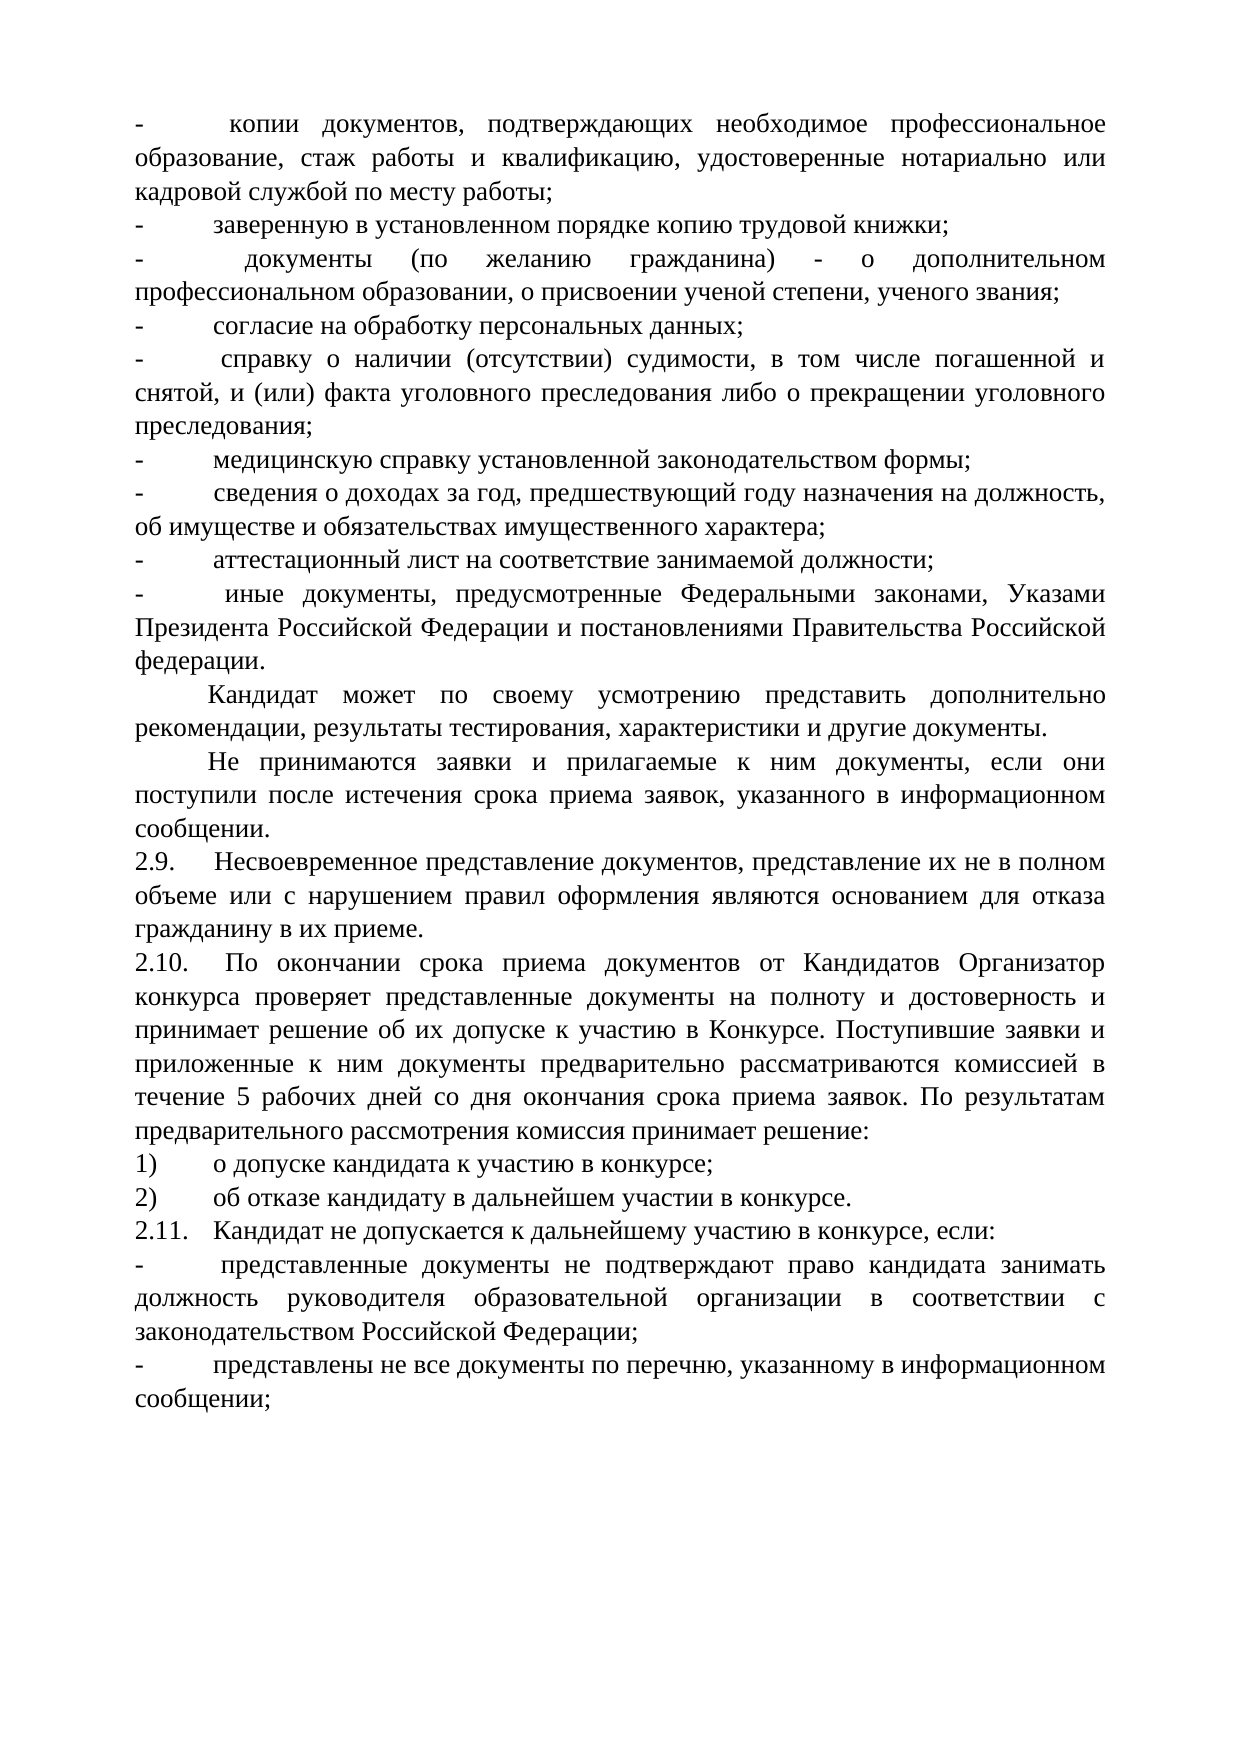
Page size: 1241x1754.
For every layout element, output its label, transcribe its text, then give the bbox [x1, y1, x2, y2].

list представленные документы не подтверждают право кандидата занимать должность руководителя образовательной организации в соответствии с законодательством Российской Федерации; [134, 1247, 1107, 1347]
list аттестационный лист на соответствие занимаемой должности; [134, 542, 1109, 576]
list справку о наличии (отсутствии) судимости, в том числе погашенной и снятой, и (или) факта уголовного преследования либо о прекращении уголовного преследования; [134, 341, 1107, 442]
list представлены не все документы по перечню, указанному в информационном сообщении; [134, 1347, 1107, 1414]
list согласие на обработку персональных данных; [134, 307, 1109, 341]
list сведения о доходах за год, предшествующий году назначения на должность, об имуществе и обязательствах имущественного характера; [134, 475, 1107, 542]
list медицинскую справку установленной законодательством формы; [134, 442, 1109, 475]
list иные документы, предусмотренные Федеральными законами, Указами Президента Российской Федерации и постановлениями Правительства Российской федерации. [134, 576, 1107, 676]
list Кандидат не допускается к дальнейшему участию в конкурсе, если: [134, 1213, 1109, 1247]
list об отказе кандидату в дальнейшем участии в конкурсе. [134, 1179, 1109, 1213]
list копии документов, подтверждающих необходимое профессиональное образование, стаж работы и квалификацию, удостоверенные нотариально или кадровой службой по месту работы; [134, 106, 1107, 207]
list Несвоевременное представление документов, представление их не в полном объеме или с нарушением правил оформления являются основанием для отказа гражданину в их приеме. [134, 844, 1107, 945]
text Не принимаются заявки и прилагаемые к ним документы, если они поступили после истечения срока приема заявок, указанного в информационном сообщении. [134, 743, 1107, 844]
list документы (по желанию гражданина) - о дополнительном профессиональном образовании, о присвоении ученой степени, ученого звания; [134, 240, 1107, 307]
text Кандидат может по своему усмотрению представить дополнительно рекомендации, результаты тестирования, характеристики и другие документы. [134, 676, 1107, 743]
list о допуске кандидата к участию в конкурсе; [134, 1146, 1109, 1179]
list заверенную в установленном порядке копию трудовой книжки; [134, 207, 1109, 240]
list По окончании срока приема документов от Кандидатов Организатор конкурса проверяет представленные документы на полноту и достоверность и принимает решение об их допуске к участию в Конкурсе. Поступившие заявки и приложенные к ним документы предварительно рассматриваются комиссией в течение 5 рабочих дней со дня окончания срока приема заявок. По результатам предварительного рассмотрения комиссия принимает решение: [134, 945, 1107, 1146]
